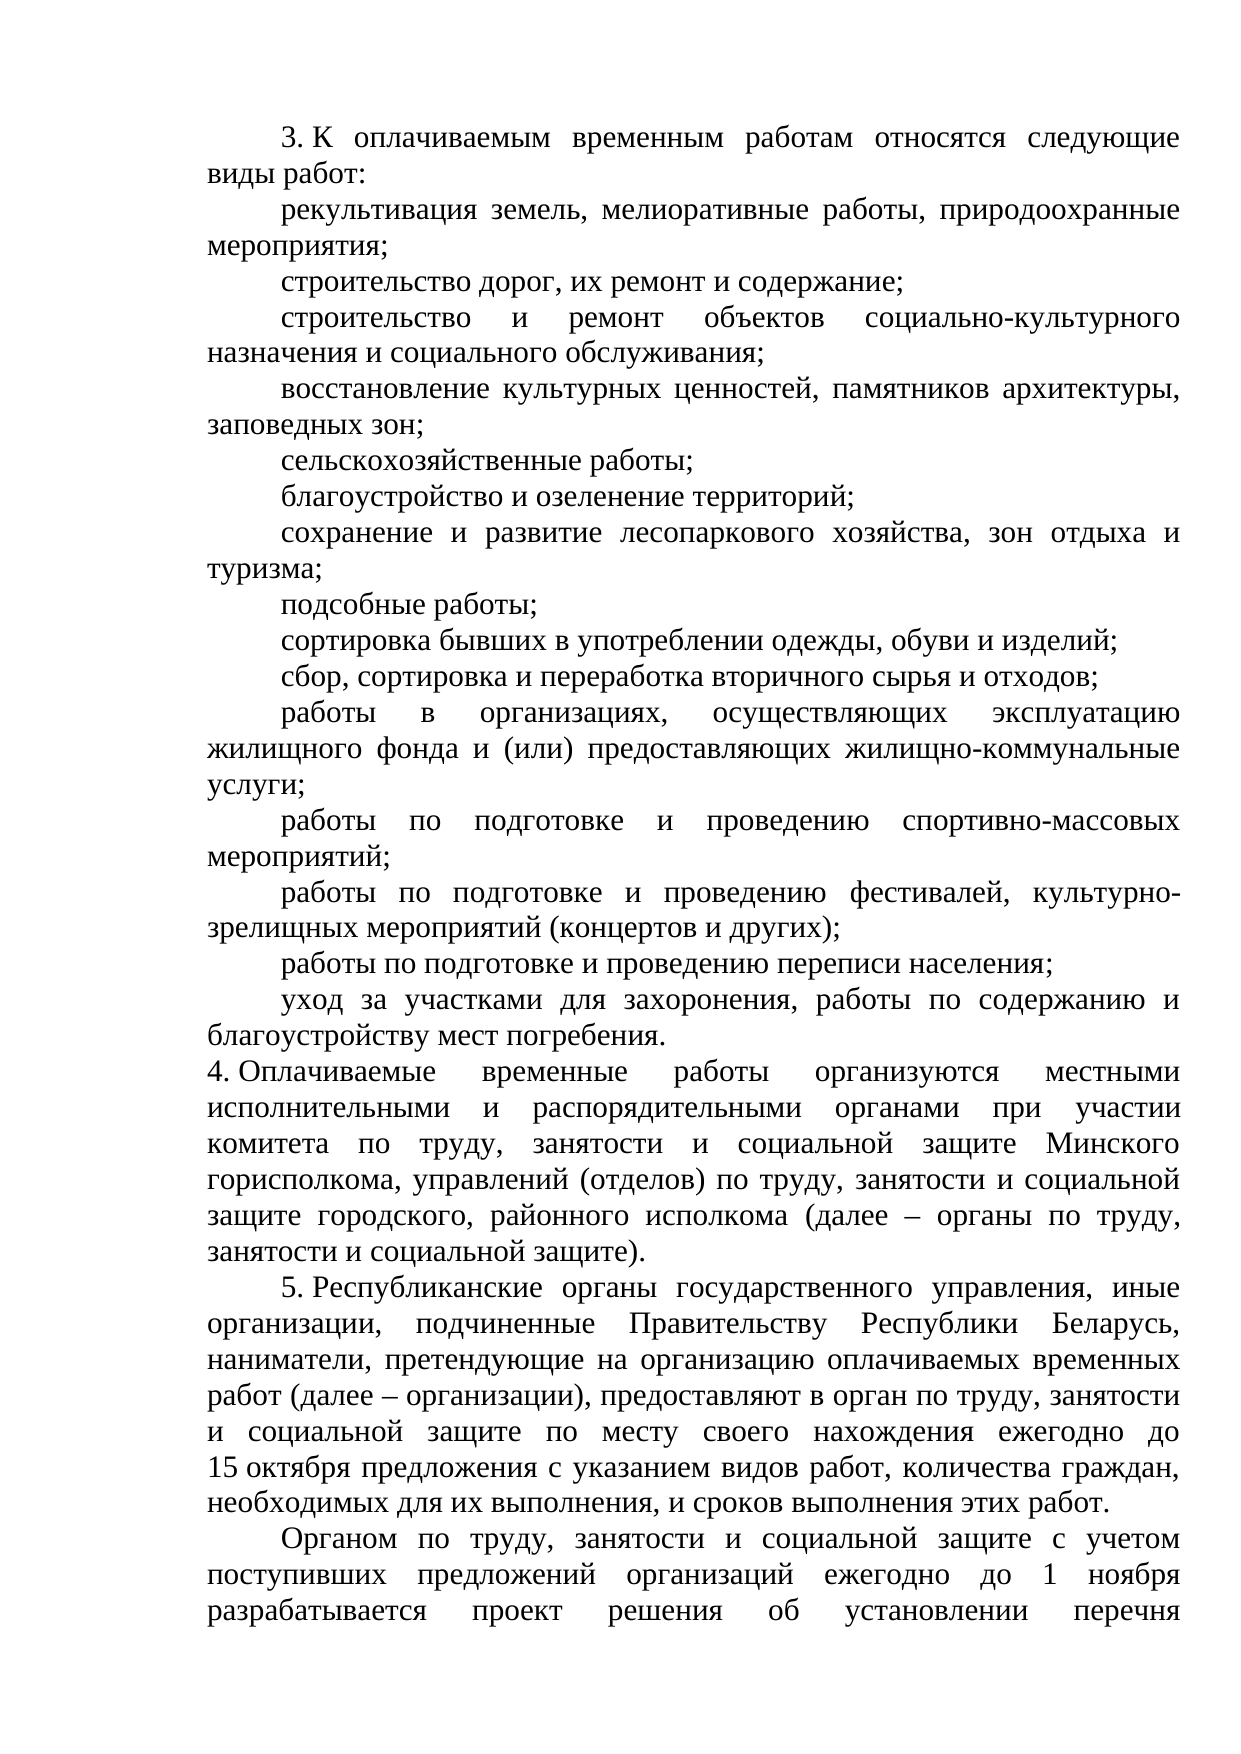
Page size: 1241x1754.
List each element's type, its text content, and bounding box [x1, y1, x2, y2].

text строительство и ремонт объектов социально-культурного назначения и социального обслуживания; [207, 298, 1181, 370]
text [207, 1520, 1181, 1627]
text рекультивация земель, мелиоративные работы, природоохранные мероприятия; [207, 190, 1181, 262]
text сбор, сортировка и переработка вторичного сырья и отходов; [207, 657, 1181, 693]
text подсобные работы; [207, 585, 1181, 621]
text благоустройство и озеленение территорий; [207, 477, 1181, 513]
text сельскохозяйственные работы; [207, 442, 1181, 477]
text сортировка бывших в употреблении одежды, обуви и изделий; [207, 621, 1181, 657]
text работы по подготовке и проведению переписи населения; [207, 945, 1181, 981]
text 3. К оплачиваемым временным работам относятся следующие виды работ: [207, 118, 1181, 190]
text уход за участками для захоронения, работы по содержанию и благоустройству мест погребения. [207, 981, 1181, 1052]
text работы по подготовке и проведению спортивно-массовых мероприятий; [207, 801, 1181, 873]
text работы по подготовке и проведению фестивалей, культурно-зрелищных мероприятий (концертов и других); [207, 873, 1181, 945]
text сохранение и развитие лесопаркового хозяйства, зон отдыха и туризма; [207, 513, 1181, 585]
text восстановление культурных ценностей, памятников архитектуры, заповедных зон; [207, 370, 1181, 442]
text работы в организациях, осуществляющих эксплуатацию жилищного фонда и (или) предоставляющих жилищно-коммунальные услуги; [207, 693, 1181, 801]
text строительство дорог, их ремонт и содержание; [207, 262, 1181, 298]
text 5. Республиканские органы государственного управления, иные организации, подчиненные Правительству Республики Беларусь, наниматели, претендующие на организацию оплачиваемых временных работ (далее – организации), предоставляют в орган по труду, занятости и социальной защите по месту своего нахождения ежегодно до 15 октября предложения с указанием видов работ, количества граждан, необходимых для их выполнения, и сроков выполнения этих работ. [207, 1268, 1181, 1520]
text 4. Оплачиваемые временные работы организуются местными исполнительными и распорядительными органами при участии комитета по труду, занятости и социальной защите Минского горисполкома, управлений (отделов) по труду, занятости и социальной защите городского, районного исполкома (далее – органы по труду, занятости и социальной защите). [207, 1052, 1181, 1268]
